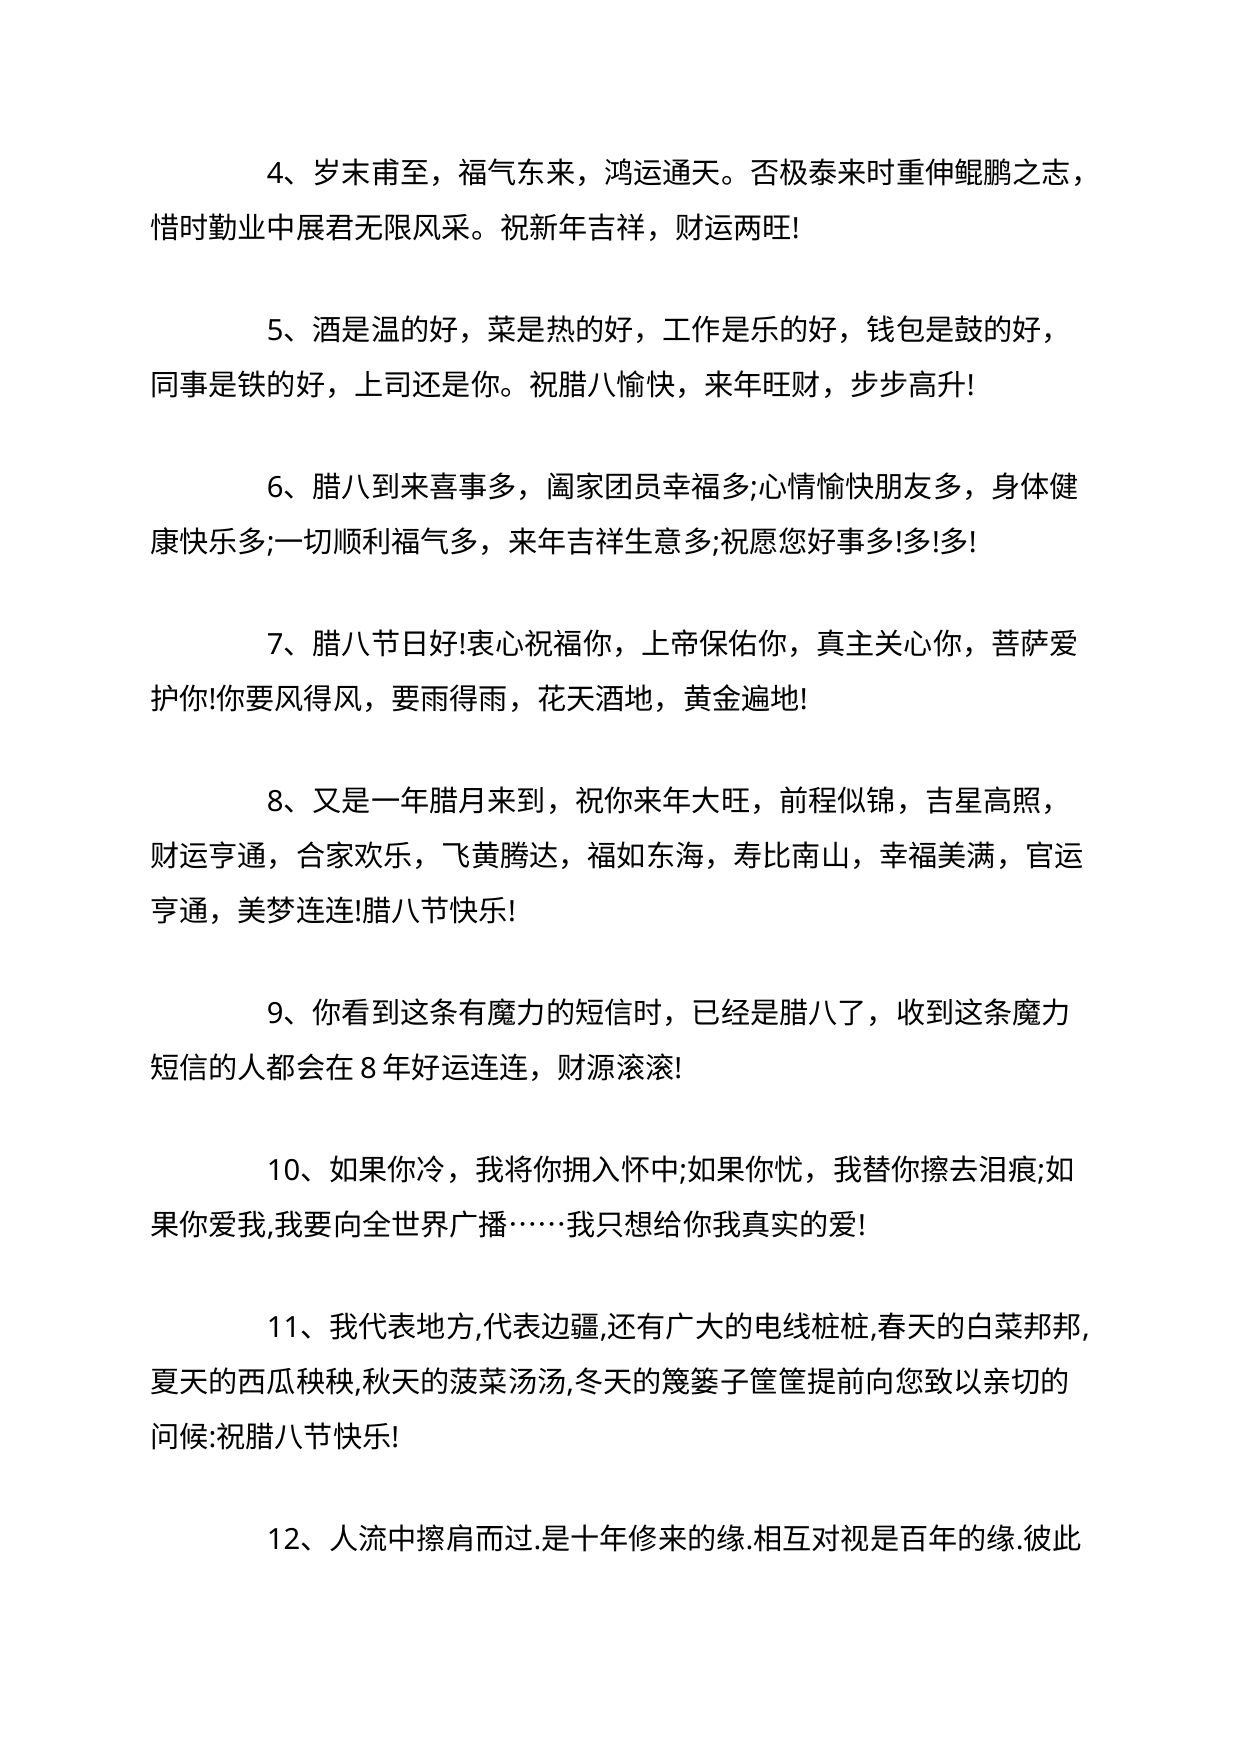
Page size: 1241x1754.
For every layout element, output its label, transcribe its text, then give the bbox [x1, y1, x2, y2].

text 11、我代表地方,代表边疆,还有广大的电线桩桩,春天的白菜邦邦,夏天的西瓜秧秧,秋天的菠菜汤汤,冬天的篾篓子筐筐提前向您致以亲切的问候:祝腊八节快乐! [150, 1304, 1090, 1456]
text 9、你看到这条有魔力的短信时，已经是腊八了，收到这条魔力短信的人都会在8年好运连连，财源滚滚! [150, 990, 1090, 1087]
text 5、酒是温的好，菜是热的好，工作是乐的好，钱包是鼓的好，同事是铁的好，上司还是你。祝腊八愉快，来年旺财，步步高升! [150, 307, 1090, 404]
text 10、如果你冷，我将你拥入怀中;如果你忧，我替你擦去泪痕;如果你爱我,我要向全世界广播……我只想给你我真实的爱! [150, 1147, 1090, 1244]
text 7、腊八节日好!衷心祝福你，上帝保佑你，真主关心你，菩萨爱护你!你要风得风，要雨得雨，花天酒地，黄金遍地! [150, 621, 1090, 718]
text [150, 1516, 1090, 1558]
text 4、岁末甫至，福气东来，鸿运通天。否极泰来时重伸鲲鹏之志，惜时勤业中展君无限风采。祝新年吉祥，财运两旺! [150, 150, 1090, 247]
text 8、又是一年腊月来到，祝你来年大旺，前程似锦，吉星高照，财运亨通，合家欢乐，飞黄腾达，福如东海，寿比南山，幸福美满，官运亨通，美梦连连!腊八节快乐! [150, 778, 1090, 930]
text 6、腊八到来喜事多，阖家团员幸福多;心情愉快朋友多，身体健康快乐多;一切顺利福气多，来年吉祥生意多;祝愿您好事多!多!多! [150, 464, 1090, 561]
